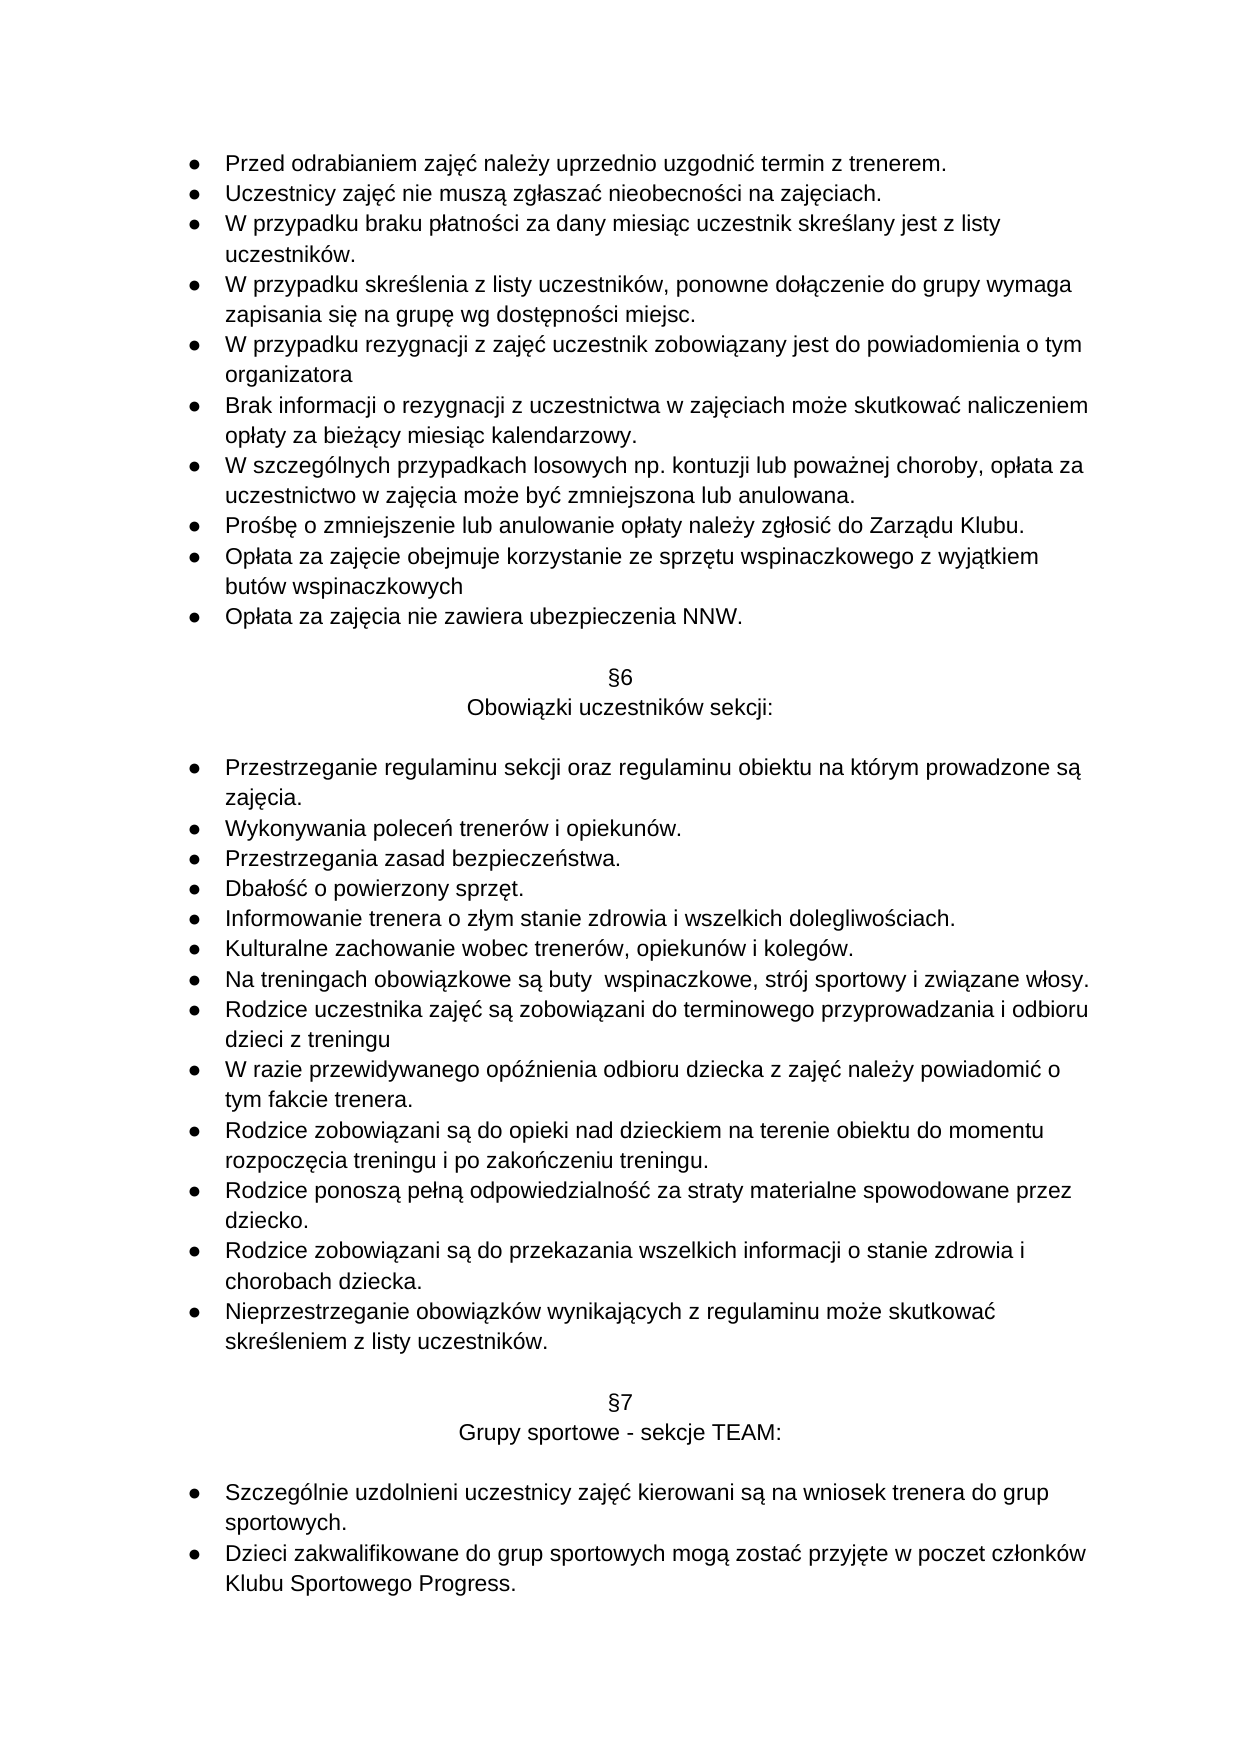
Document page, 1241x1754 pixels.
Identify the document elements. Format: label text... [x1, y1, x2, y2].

text §7 [150, 1388, 1090, 1415]
list Rodzice ponoszą pełną odpowiedzialność za straty materialne spowodowane przez dziecko. [187, 1177, 1090, 1234]
list Wykonywania poleceń trenerów i opiekunów. [187, 814, 1090, 841]
list Rodzice zobowiązani są do przekazania wszelkich informacji o stanie zdrowia i chorobach dziecka. [187, 1237, 1090, 1294]
list Nieprzestrzeganie obowiązków wynikających z regulaminu może skutkować skreśleniem z listy uczestników. [187, 1298, 1090, 1354]
list W przypadku rezygnacji z zajęć uczestnik zobowiązany jest do powiadomienia o tym organizatora [187, 331, 1090, 388]
text §6 [150, 663, 1090, 690]
list Dzieci zakwalifikowane do grup sportowych mogą zostać przyjęte w poczet członków Klubu Sportowego Progress. [187, 1539, 1090, 1596]
text Obowiązki uczestników sekcji: [150, 694, 1090, 720]
list Dbałość o powierzony sprzęt. [187, 875, 1090, 901]
list W przypadku braku płatności za dany miesiąc uczestnik skreślany jest z listy uczestników. [187, 210, 1090, 267]
list W przypadku skreślenia z listy uczestników, ponowne dołączenie do grupy wymaga zapisania się na grupę wg dostępności miejsc. [187, 271, 1090, 327]
list Informowanie trenera o złym stanie zdrowia i wszelkich dolegliwościach. [187, 905, 1090, 932]
list Rodzice uczestnika zajęć są zobowiązani do terminowego przyprowadzania i odbioru dzieci z treningu [187, 996, 1090, 1052]
list Szczególnie uzdolnieni uczestnicy zajęć kierowani są na wniosek trenera do grup sportowych. [187, 1479, 1090, 1536]
list Brak informacji o rezygnacji z uczestnictwa w zajęciach może skutkować naliczeniem opłaty za bieżący miesiąc kalendarzowy. [187, 392, 1090, 448]
list Opłata za zajęcie obejmuje korzystanie ze sprzętu wspinaczkowego z wyjątkiem butów wspinaczkowych [187, 543, 1090, 599]
text Grupy sportowe - sekcje TEAM: [150, 1419, 1090, 1445]
list Na treningach obowiązkowe są buty wspinaczkowe, strój sportowy i związane włosy. [187, 966, 1090, 992]
list Przed odrabianiem zajęć należy uprzednio uzgodnić termin z trenerem. [187, 150, 1090, 176]
list Uczestnicy zajęć nie muszą zgłaszać nieobecności na zajęciach. [187, 180, 1090, 207]
list W szczególnych przypadkach losowych np. kontuzji lub poważnej choroby, opłata za uczestnictwo w zajęcia może być zmniejszona lub anulowana. [187, 452, 1090, 509]
list Przestrzegania zasad bezpieczeństwa. [187, 845, 1090, 871]
list W razie przewidywanego opóźnienia odbioru dziecka z zajęć należy powiadomić o tym fakcie trenera. [187, 1056, 1090, 1113]
list Przestrzeganie regulaminu sekcji oraz regulaminu obiektu na którym prowadzone są zajęcia. [187, 754, 1090, 811]
list Kulturalne zachowanie wobec trenerów, opiekunów i kolegów. [187, 935, 1090, 962]
list Rodzice zobowiązani są do opieki nad dzieckiem na terenie obiektu do momentu rozpoczęcia treningu i po zakończeniu treningu. [187, 1117, 1090, 1173]
list Prośbę o zmniejszenie lub anulowanie opłaty należy zgłosić do Zarządu Klubu. [187, 512, 1090, 539]
list Opłata za zajęcia nie zawiera ubezpieczenia NNW. [187, 603, 1090, 629]
